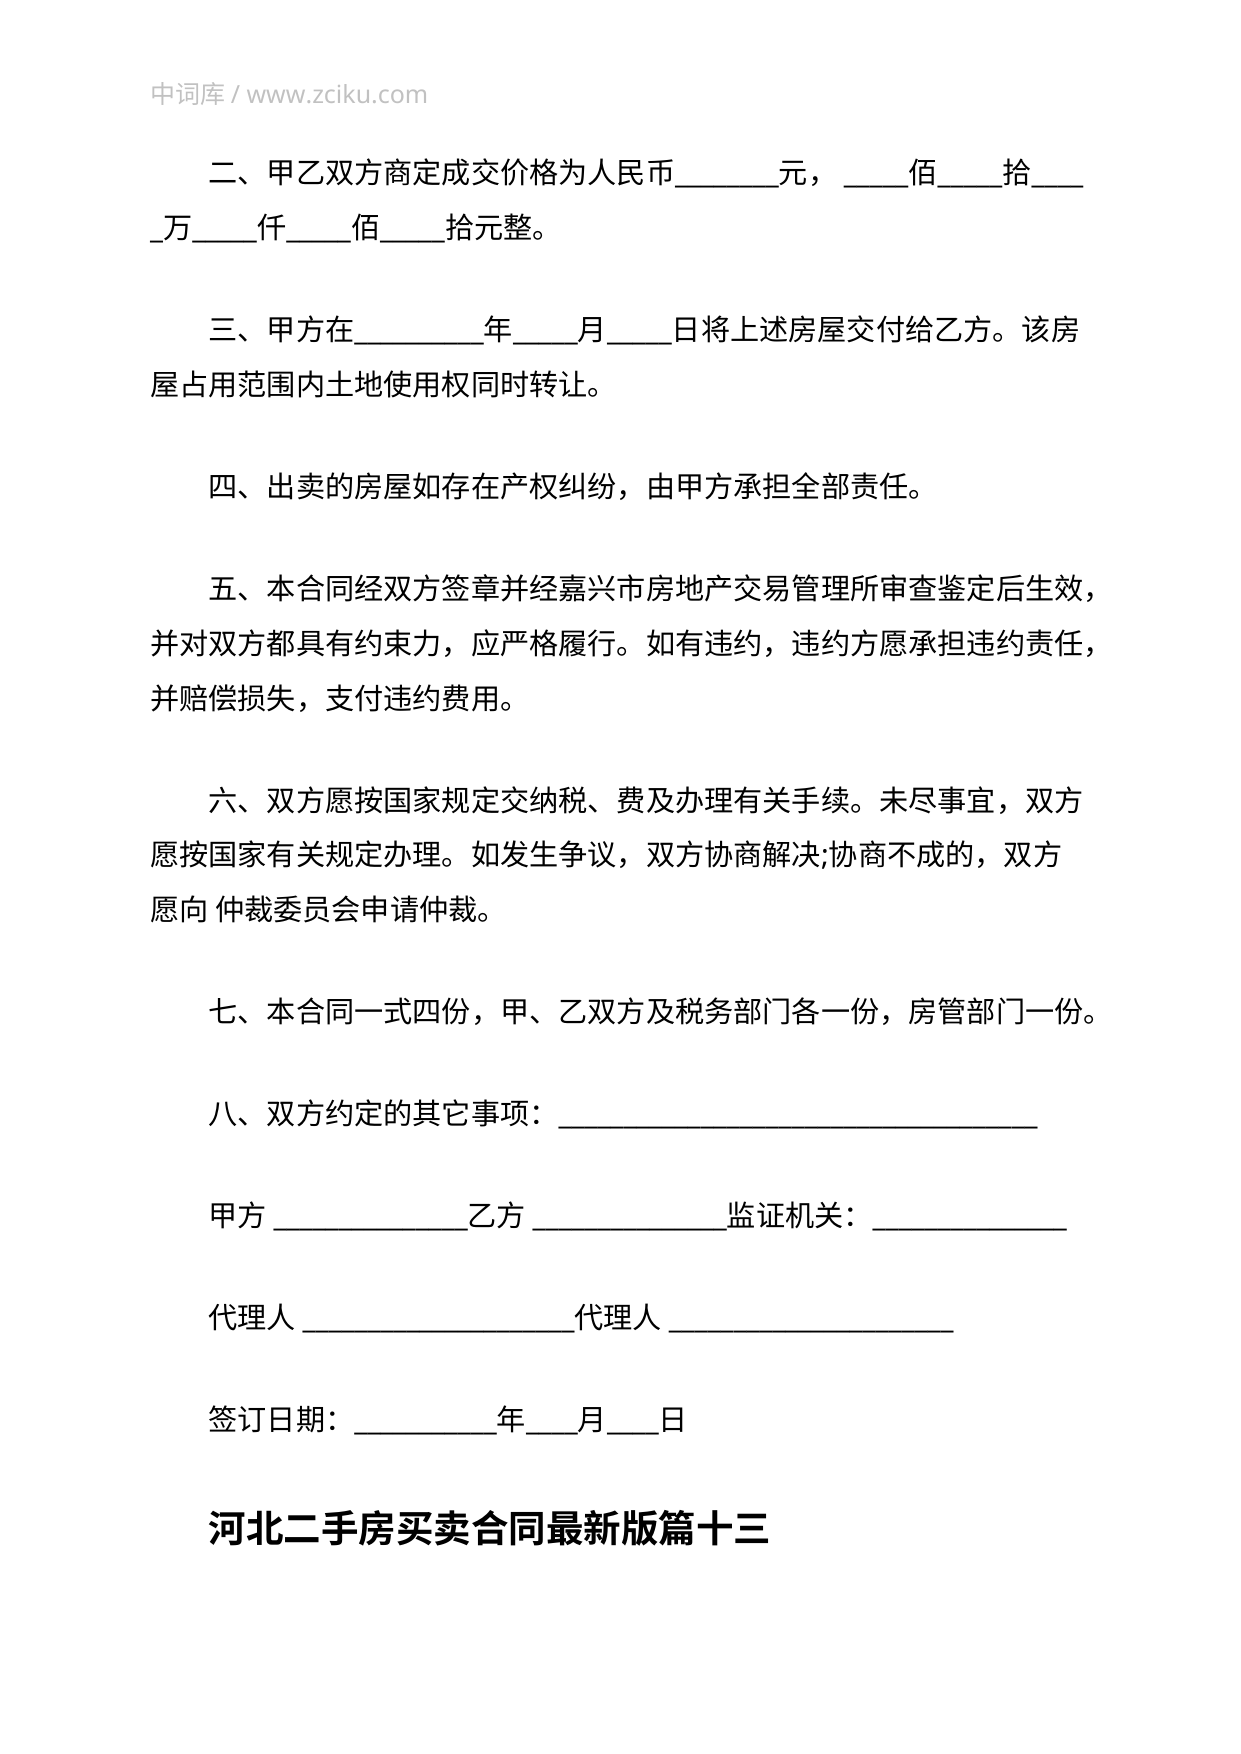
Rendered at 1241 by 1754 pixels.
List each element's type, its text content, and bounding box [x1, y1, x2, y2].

text 八、双方约定的其它事项：_____________________________________ [150, 1091, 1090, 1133]
text 七、本合同一式四份，甲、乙双方及税务部门各一份，房管部门一份。 [150, 989, 1090, 1031]
text 二、甲乙双方商定成交价格为人民币________元， _____佰_____拾_____万_____仟_____佰_____拾元整。 [150, 150, 1090, 247]
text 河北二手房买卖合同最新版篇十三 [150, 1498, 1090, 1553]
text 五、本合同经双方签章并经嘉兴市房地产交易管理所审查鉴定后生效，并对双方都具有约束力，应严格履行。如有违约，违约方愿承担违约责任，并赔偿损失，支付违约费用。 [150, 566, 1090, 718]
text 签订日期：___________年____月____日 [150, 1396, 1090, 1439]
text 三、甲方在__________年_____月_____日将上述房屋交付给乙方。该房屋占用范围内土地使用权同时转让。 [150, 307, 1090, 404]
text 六、双方愿按国家规定交纳税、费及办理有关手续。未尽事宜，双方愿按国家有关规定办理。如发生争议，双方协商解决;协商不成的，双方愿向 仲裁委员会申请仲裁。 [150, 777, 1090, 929]
text 甲方 _______________乙方 _______________监证机关：_______________ [150, 1192, 1090, 1235]
text 代理人 _____________________代理人 ______________________ [150, 1294, 1090, 1337]
text 四、出卖的房屋如存在产权纠纷，由甲方承担全部责任。 [150, 464, 1090, 506]
